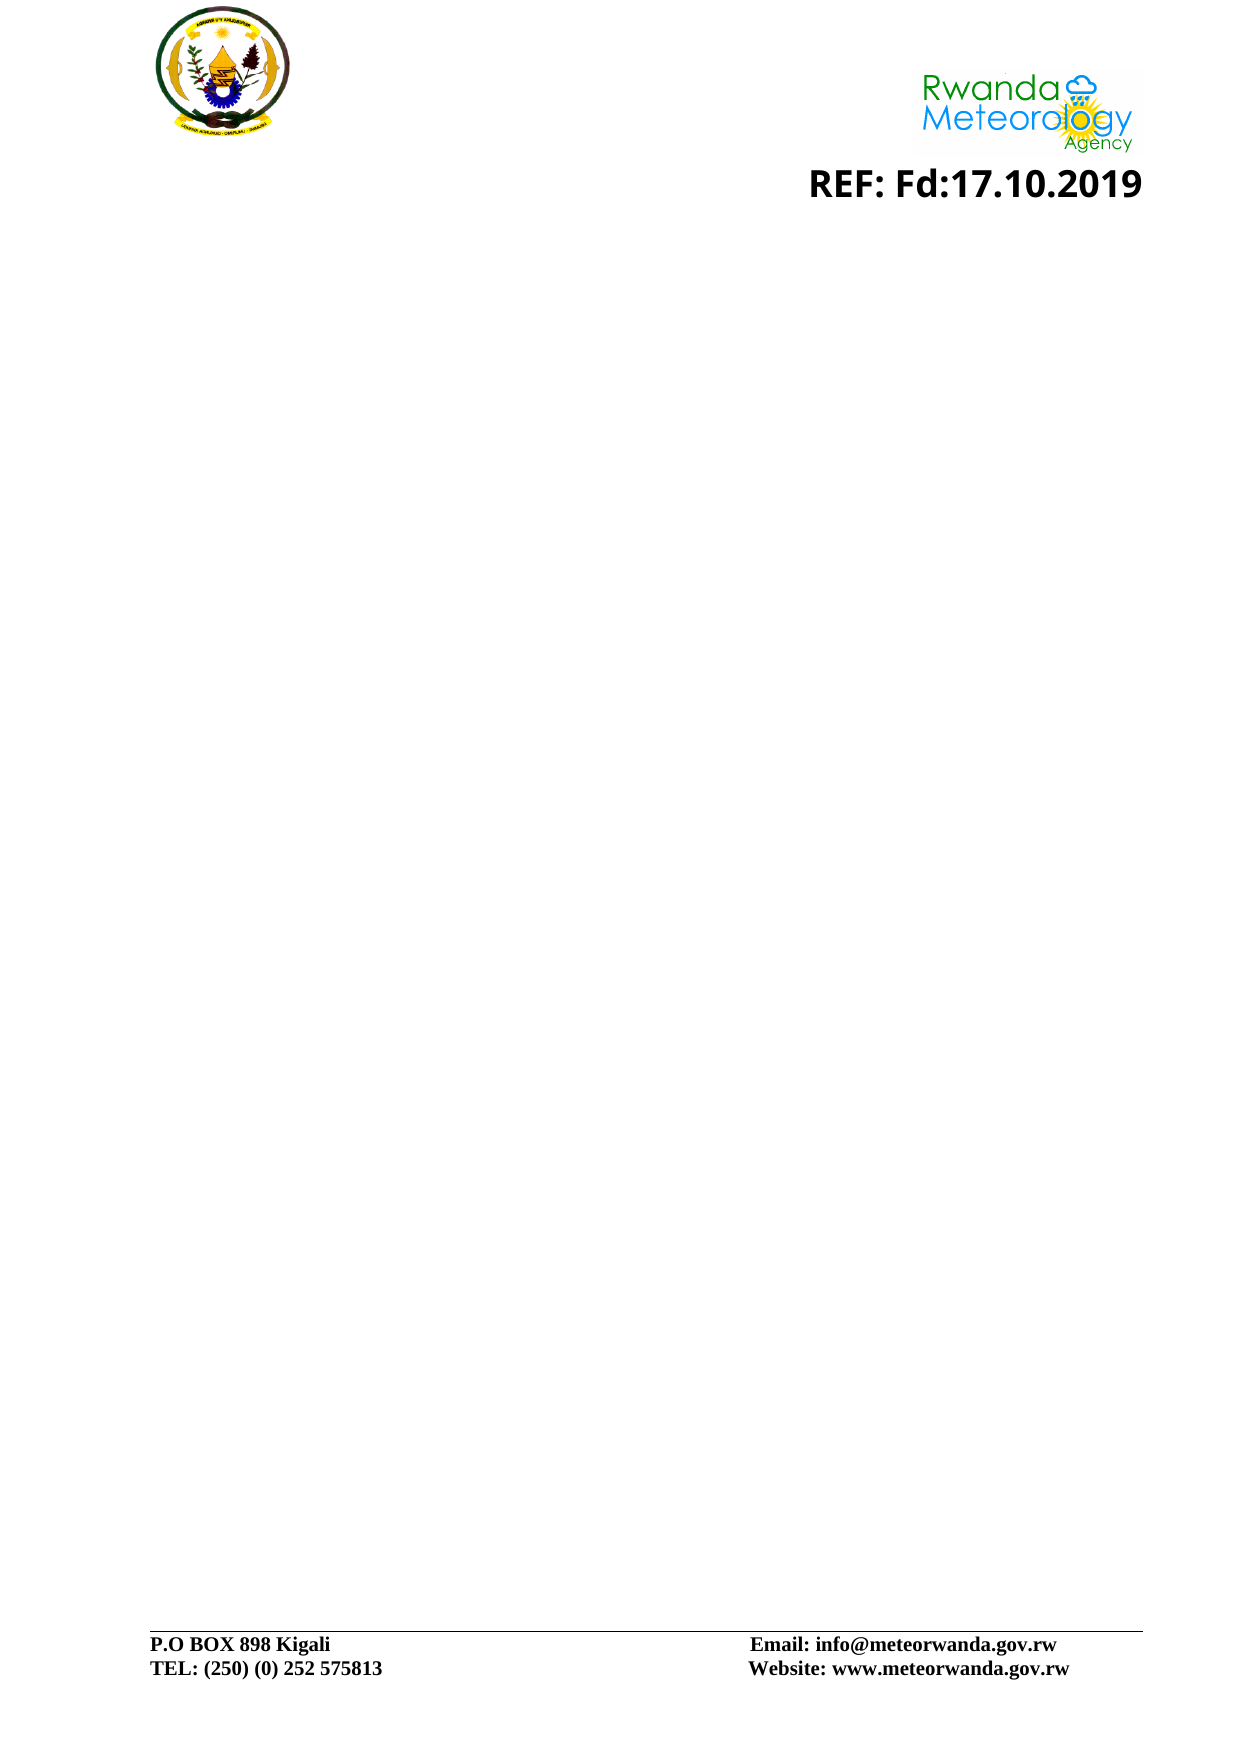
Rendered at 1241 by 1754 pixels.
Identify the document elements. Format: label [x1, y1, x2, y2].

picture [912, 69, 1143, 157]
picture [153, 0, 303, 157]
